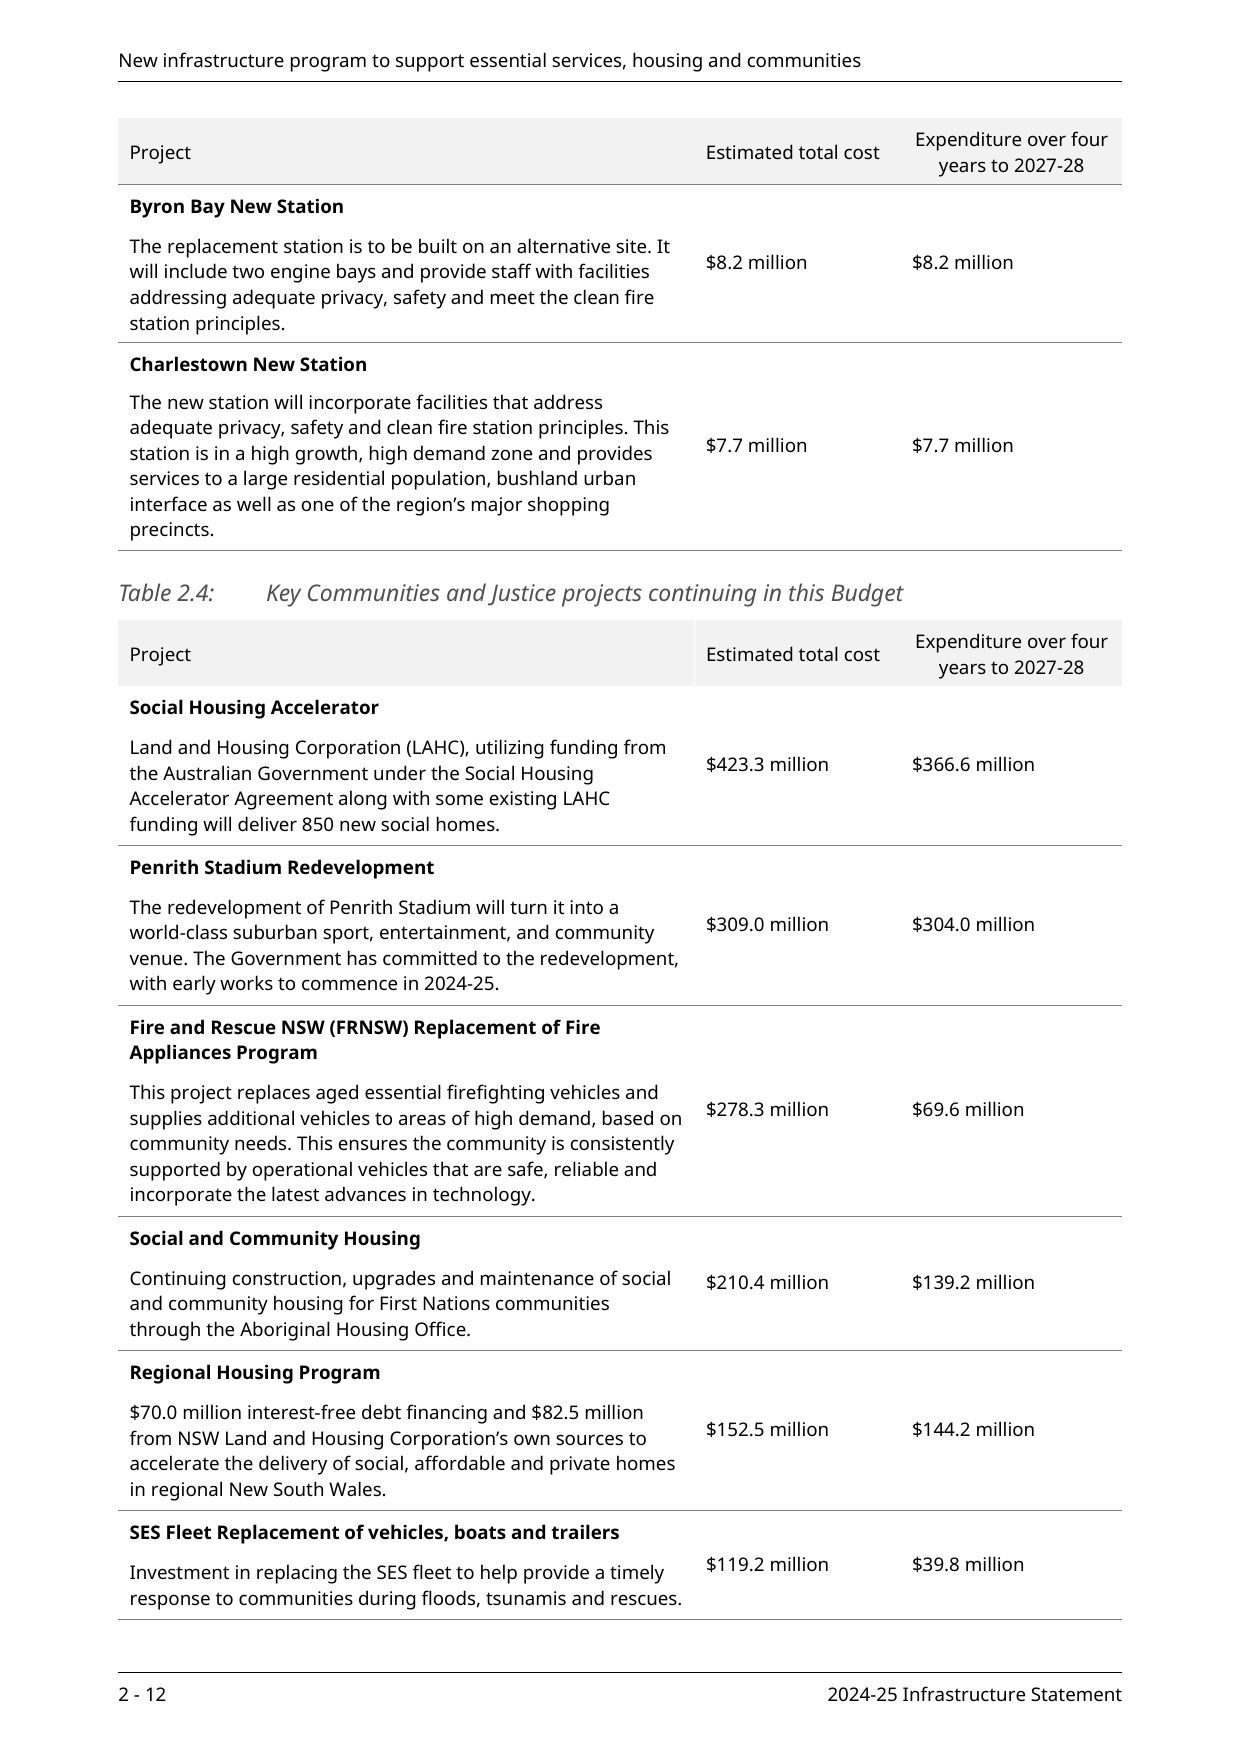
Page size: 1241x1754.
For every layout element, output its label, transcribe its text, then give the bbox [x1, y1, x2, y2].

table_cell $7.7 million [694, 343, 901, 550]
table_cell $119.2 million [695, 1511, 901, 1619]
table_cell $152.5 million [695, 1351, 901, 1510]
table_cell $366.6 million [901, 686, 1122, 845]
table_cell $8.2 million [901, 185, 1122, 342]
table_cell $278.3 million [695, 1006, 901, 1216]
table_header Estimated total cost [694, 118, 901, 184]
table_cell $69.6 million [901, 1006, 1122, 1216]
table_cell Charlestown New Station The new station will incorporate facilities that address adequate privacy, safety and clean fire station principles. This station is in a high growth, high demand zone and provides services to a large residential population, bushland urban interface as well as one of the region’s major shopping precincts. [118, 343, 694, 550]
table_cell Social Housing Accelerator Land and Housing Corporation (LAHC), utilizing funding from the Australian Government under the Social Housing Accelerator Agreement along with some existing LAHC funding will deliver 850 new social homes. [118, 686, 694, 845]
table_header Project [118, 620, 694, 686]
table_cell $144.2 million [901, 1351, 1122, 1510]
table_cell Penrith Stadium Redevelopment The redevelopment of Penrith Stadium will turn it into a world-class suburban sport, entertainment, and community venue. The Government has committed to the redevelopment, with early works to commence in 2024-25. [118, 846, 694, 1004]
table_cell $304.0 million [901, 846, 1122, 1004]
table_cell $139.2 million [901, 1217, 1122, 1350]
table_cell $39.8 million [901, 1511, 1122, 1619]
table_cell Regional Housing Program $70.0 million interest-free debt financing and $82.5 million from NSW Land and Housing Corporation’s own sources to accelerate the delivery of social, affordable and private homes in regional New South Wales. [118, 1351, 694, 1510]
table_cell $309.0 million [695, 846, 901, 1004]
table_cell $8.2 million [694, 185, 901, 342]
table_cell $7.7 million [901, 343, 1122, 550]
table_cell $423.3 million [695, 686, 901, 845]
table_header Project [118, 118, 694, 184]
table_cell Fire and Rescue NSW (FRNSW) Replacement of Fire Appliances Program This project replaces aged essential firefighting vehicles and supplies additional vehicles to areas of high demand, based on community needs. This ensures the community is consistently supported by operational vehicles that are safe, reliable and incorporate the latest advances in technology. [118, 1006, 694, 1216]
table_cell Byron Bay New Station The replacement station is to be built on an alternative site. It will include two engine bays and provide staff with facilities addressing adequate privacy, safety and meet the clean fire station principles. [118, 185, 694, 342]
table_header Expenditure over four years to 2027-28 [901, 620, 1122, 686]
table_header Estimated total cost [695, 620, 901, 686]
list Key Communities and Justice projects continuing in this Budget [118, 576, 1122, 608]
table_cell Social and Community Housing Continuing construction, upgrades and maintenance of social and community housing for First Nations communities through the Aboriginal Housing Office. [118, 1217, 694, 1350]
table_header Expenditure over four years to 2027-28 [901, 118, 1122, 184]
table_cell SES Fleet Replacement of vehicles, boats and trailers Investment in replacing the SES fleet to help provide a timely response to communities during floods, tsunamis and rescues. [118, 1511, 694, 1619]
table_cell $210.4 million [695, 1217, 901, 1350]
